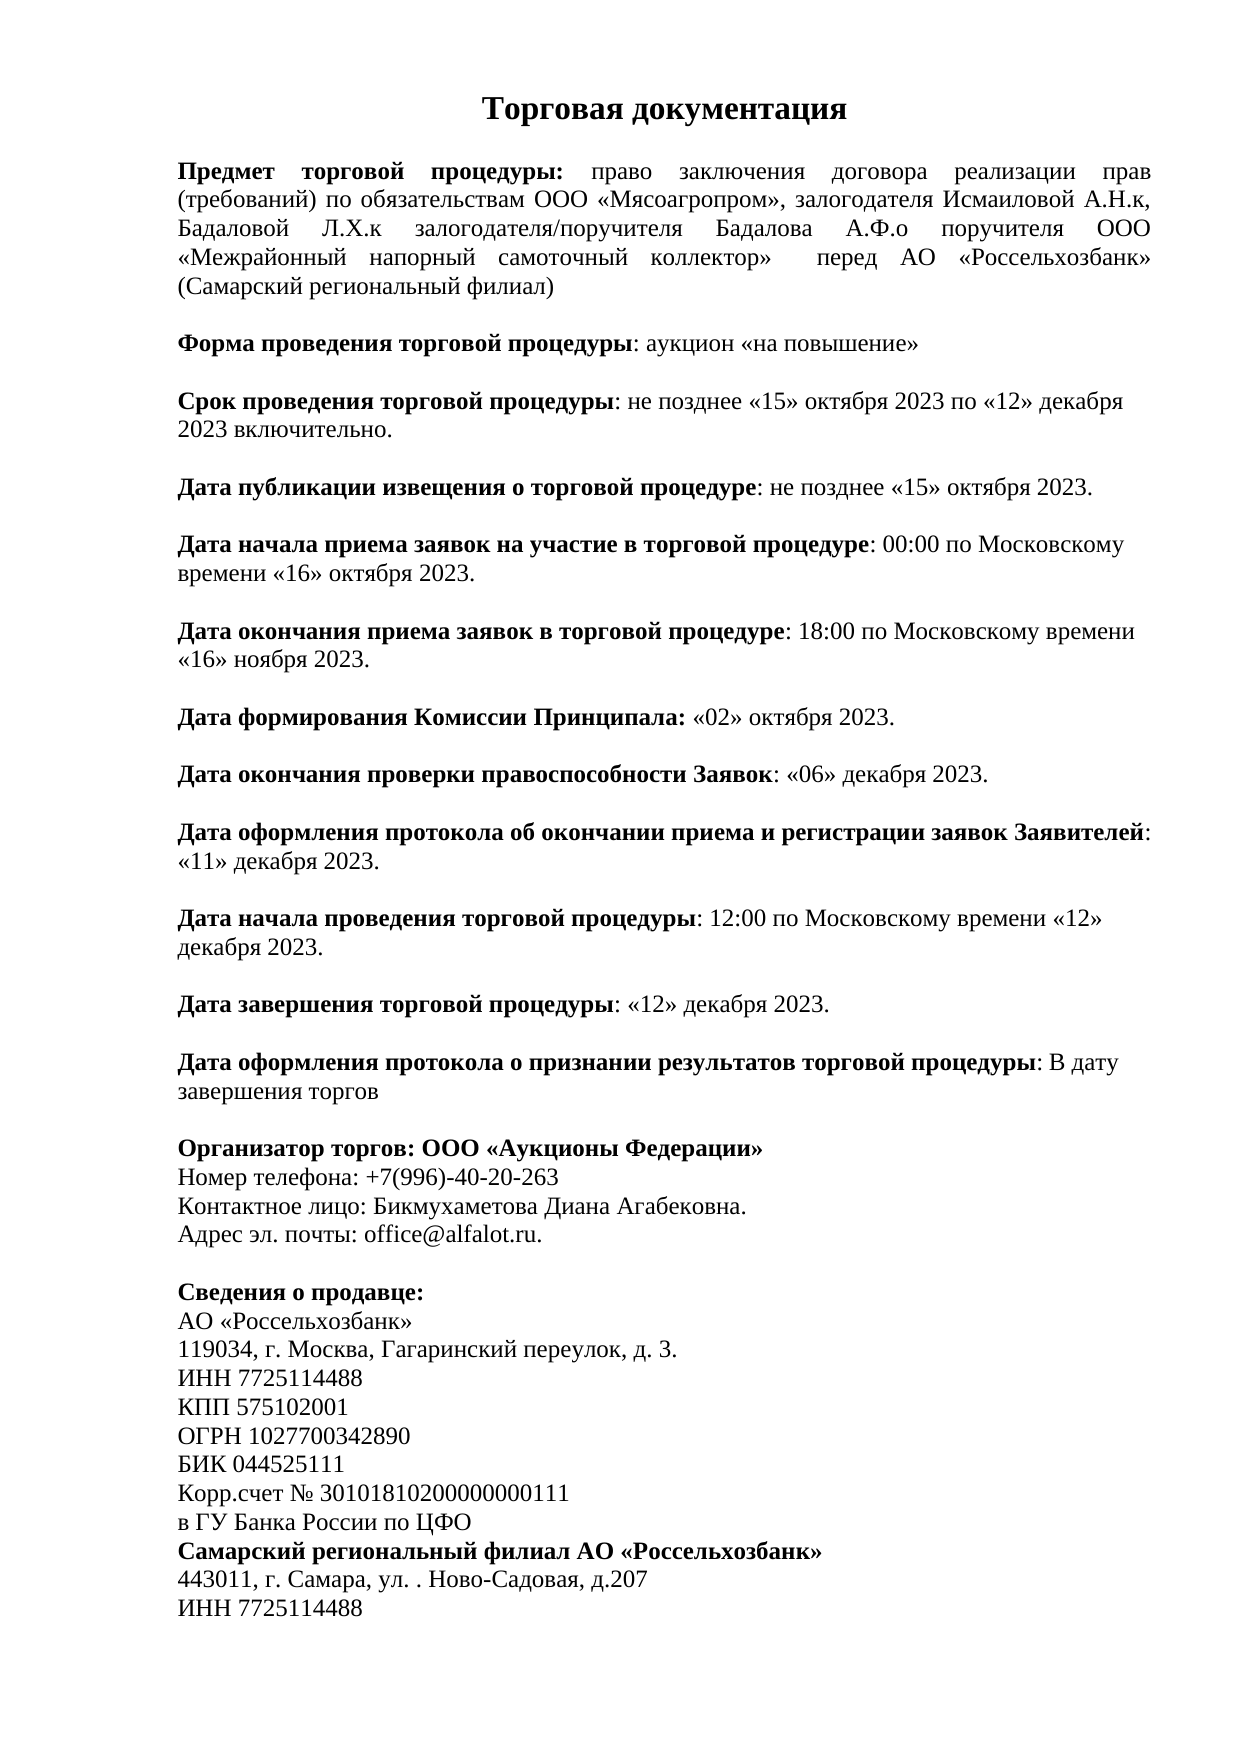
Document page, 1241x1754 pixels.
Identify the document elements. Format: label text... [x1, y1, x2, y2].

text Предмет торговой процедуры: право заключения договора реализации прав (требований) по обязательствам ООО «Мясоагропром», залогодателя Исмаиловой А.Н.к, Бадаловой Л.Х.к залогодателя/поручителя Бадалова А.Ф.о поручителя ООО «Межрайонный напорный самоточный коллектор» перед АО «Россельхозбанк» (Самарский региональный филиал) [177, 156, 1152, 299]
text БИК 044525111 [177, 1449, 1152, 1478]
text ИНН 7725114488 [177, 1593, 1152, 1622]
text Дата окончания приема заявок в торговой процедуре: 18:00 по Московскому времени «16» ноября 2023. [177, 616, 1152, 673]
text 119034, г. Москва, Гагаринский переулок, д. 3. [177, 1334, 1152, 1363]
text АО «Россельхозбанк» [177, 1306, 1152, 1334]
text Самарский региональный филиал АО «Россельхозбанк» [177, 1536, 1152, 1564]
text Дата оформления протокола о признании результатов торговой процедуры: В дату завершения торгов [177, 1047, 1152, 1104]
text Форма проведения торговой процедуры: аукцион «на повышение» [177, 328, 1152, 357]
text Дата публикации извещения о торговой процедуре: не позднее «15» октября 2023. [177, 472, 1152, 501]
text Дата окончания проверки правоспособности Заявок: «06» декабря 2023. [177, 759, 1152, 788]
text Корр.счет № 30101810200000000111 [177, 1478, 1152, 1507]
text Организатор торгов: ООО «Аукционы Федерации» [177, 1133, 1152, 1162]
text Сведения о продавце: [177, 1277, 1152, 1306]
text в ГУ Банка России по ЦФО [177, 1507, 1152, 1536]
text Дата начала проведения торговой процедуры: 12:00 по Московскому времени «12» декабря 2023. [177, 903, 1152, 961]
text ИНН 7725114488 [177, 1363, 1152, 1392]
text Дата начала приема заявок на участие в торговой процедуре: 00:00 по Московскому времени «16» октября 2023. [177, 529, 1152, 587]
text Срок проведения торговой процедуры: не позднее «15» октября 2023 по «12» декабря 2023 включительно. [177, 386, 1137, 443]
text Дата формирования Комиссии Принципала: «02» октября 2023. [177, 702, 1152, 731]
text ОГРН 1027700342890 [177, 1421, 1152, 1449]
text Дата завершения торговой процедуры: «12» декабря 2023. [177, 989, 1152, 1018]
text 443011, г. Самара, ул. . Ново-Садовая, д.207 [177, 1564, 1152, 1593]
text Торговая документация [177, 89, 1152, 127]
text Номер телефона: +7(996)-40-20-263 [177, 1162, 1152, 1191]
text Контактное лицо: Бикмухаметова Диана Агабековна. [177, 1191, 1152, 1219]
text Дата оформления протокола об окончании приема и регистрации заявок Заявителей: «11» декабря 2023. [177, 817, 1152, 874]
text КПП 575102001 [177, 1392, 1152, 1421]
text Адрес эл. почты: office@alfalot.ru. [177, 1219, 1152, 1248]
